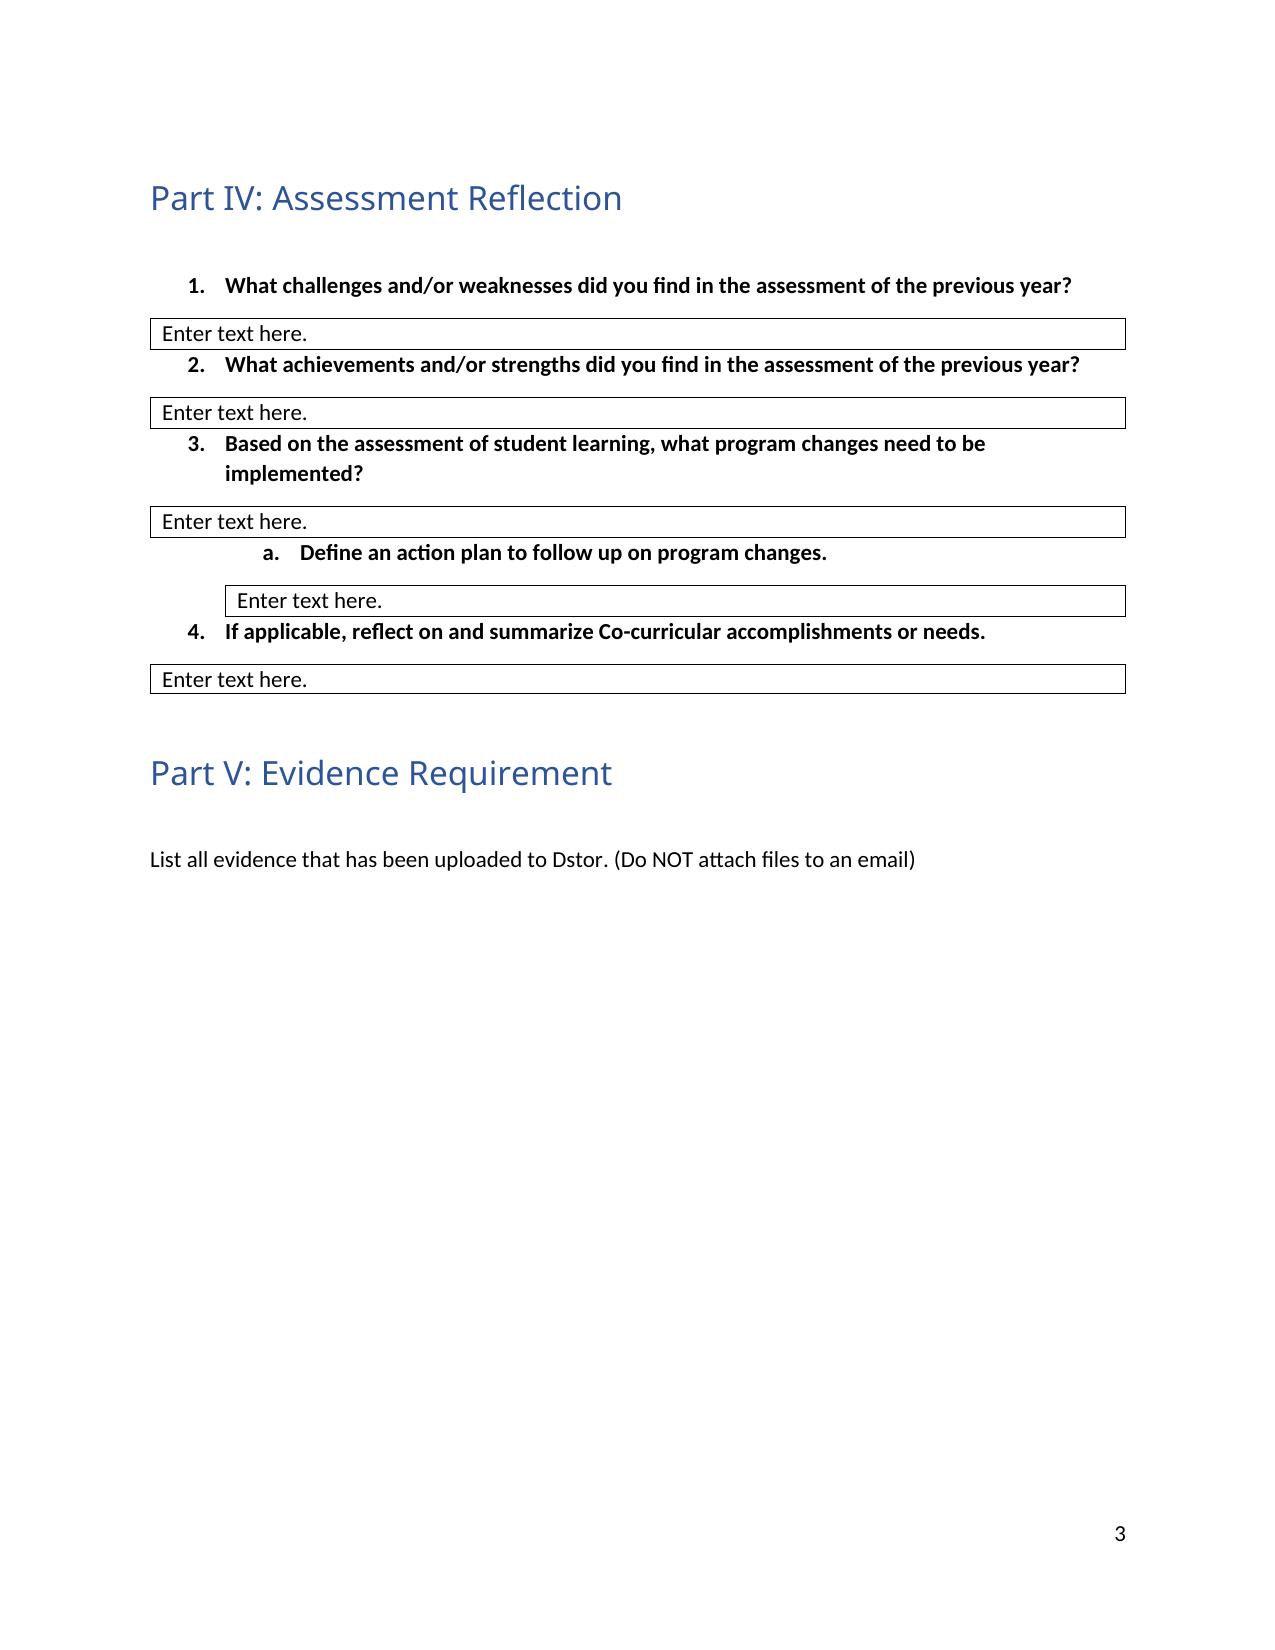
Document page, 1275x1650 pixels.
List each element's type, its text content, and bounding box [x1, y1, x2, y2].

subtitle Part IV: Assessment Reflection [150, 175, 1125, 220]
list Define an action plan to follow up on program changes. [262, 538, 1125, 566]
list What achievements and/or strengths did you find in the assessment of the previous year? [187, 350, 1125, 378]
list If applicable, reflect on and summarize Co-curricular accomplishments or needs. [187, 617, 1125, 645]
table_header Enter text here. [226, 586, 1125, 616]
list Based on the assessment of student learning, what program changes need to be implemented? [187, 429, 1125, 487]
text List all evidence that has been uploaded to Dstor. (Do NOT attach files to an email) [150, 845, 1125, 873]
list What challenges and/or weaknesses did you find in the assessment of the previous year? [187, 271, 1125, 299]
table_header Enter text here. [151, 665, 1125, 693]
table_header Enter text here. [151, 319, 1125, 349]
table_header Enter text here. [151, 507, 1125, 537]
table_header Enter text here. [151, 398, 1125, 428]
subtitle Part V: Evidence Requirement [150, 749, 1125, 795]
